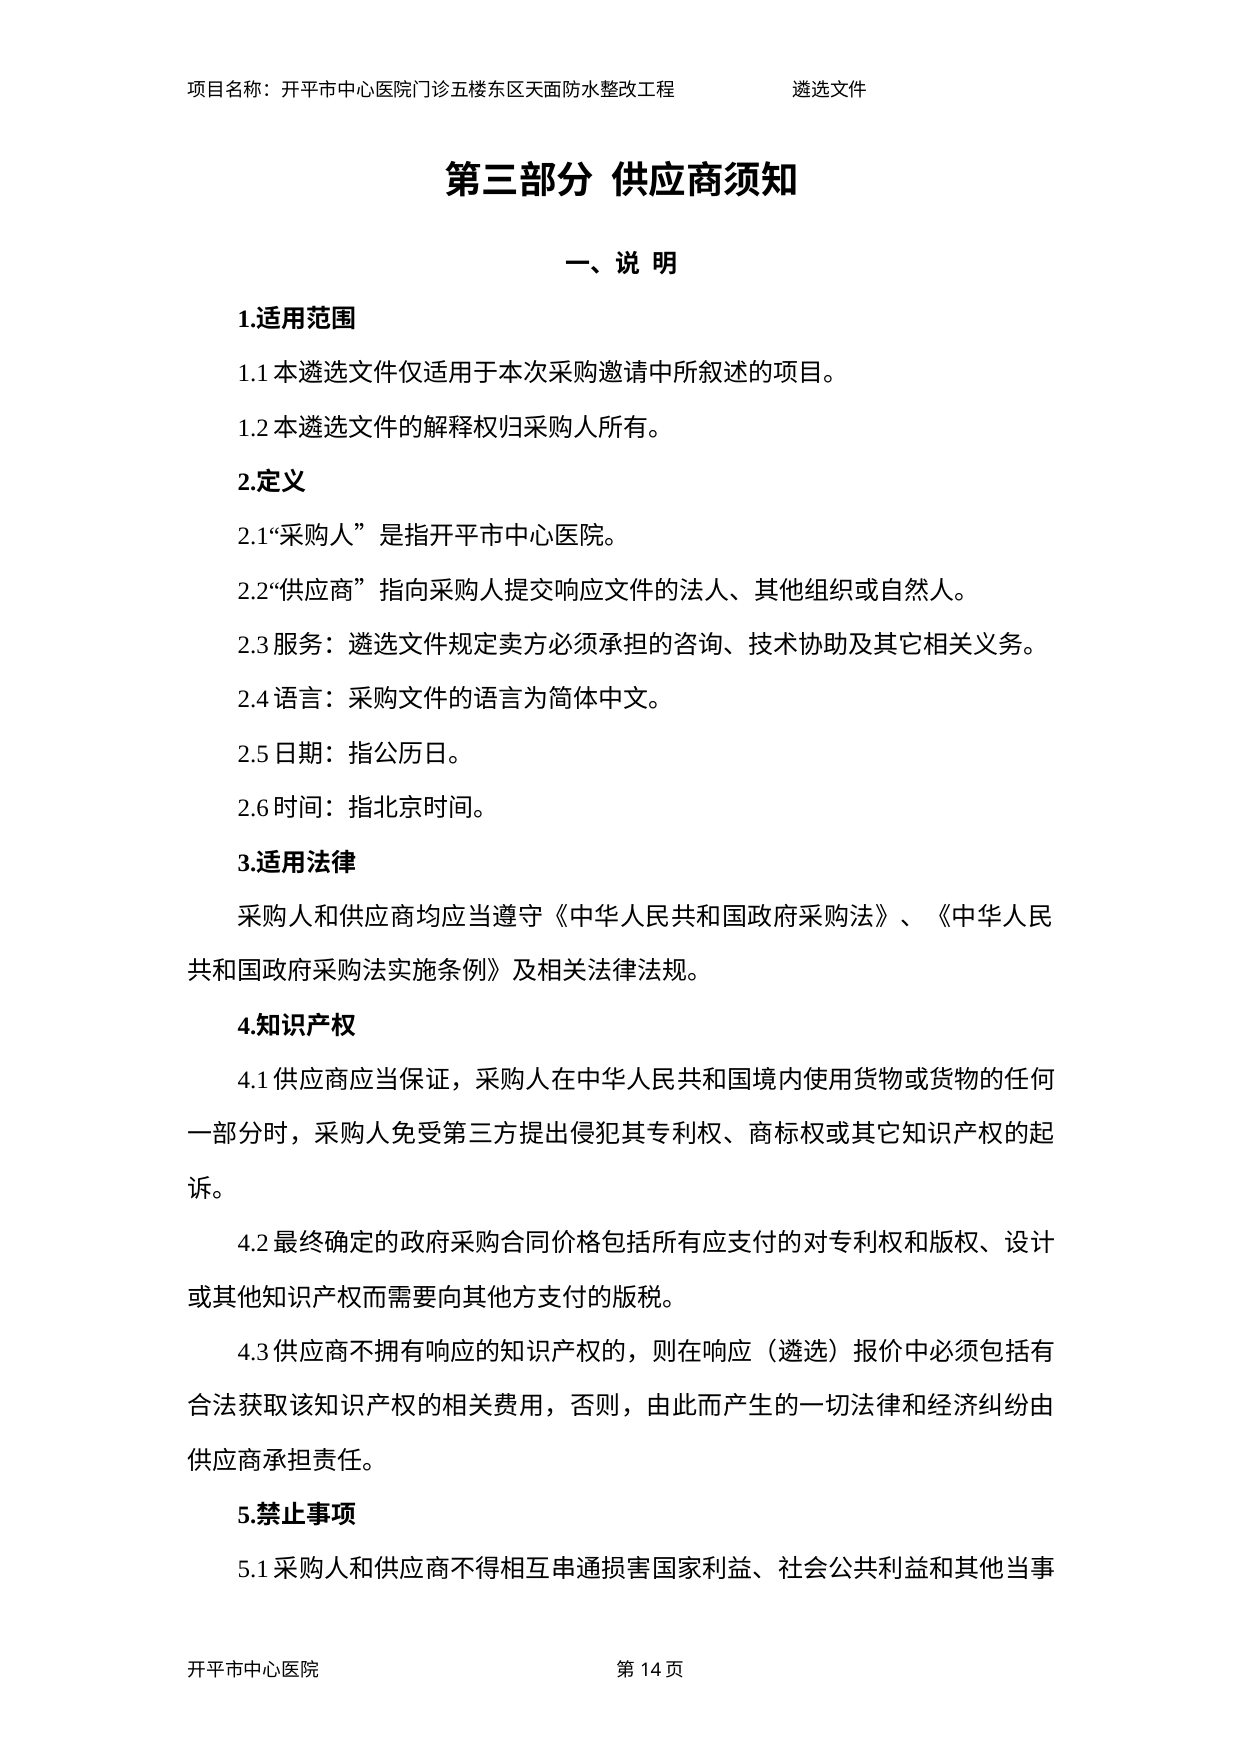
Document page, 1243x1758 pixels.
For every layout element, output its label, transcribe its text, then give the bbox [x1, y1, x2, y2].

text 2.3服务：遴选文件规定卖方必须承担的咨询、技术协助及其它相关义务。 [187, 624, 1055, 661]
text 2.2“供应商”指向采购人提交响应文件的法人、其他组织或自然人。 [187, 570, 1055, 606]
subtitle 第三部分 供应商须知 [187, 150, 1055, 204]
text 2.6时间：指北京时间。 [187, 788, 1055, 824]
subtitle 1.适用范围 [187, 298, 1055, 334]
subtitle 5.禁止事项 [187, 1494, 1055, 1531]
text 2.4语言：采购文件的语言为简体中文。 [187, 679, 1055, 715]
text 2.5日期：指公历日。 [187, 733, 1055, 769]
text 4.1供应商应当保证，采购人在中华人民共和国境内使用货物或货物的任何一部分时，采购人免受第三方提出侵犯其专利权、商标权或其它知识产权的起诉。 [187, 1059, 1055, 1204]
text 1.2本遴选文件的解释权归采购人所有。 [187, 407, 1055, 443]
text 4.2最终确定的政府采购合同价格包括所有应支付的对专利权和版权、设计或其他知识产权而需要向其他方支付的版税。 [187, 1223, 1055, 1313]
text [187, 1549, 1055, 1585]
text 采购人和供应商均应当遵守《中华人民共和国政府采购法》、《中华人民共和国政府采购法实施条例》及相关法律法规。 [187, 896, 1055, 987]
text 1.1本遴选文件仅适用于本次采购邀请中所叙述的项目。 [187, 353, 1055, 389]
subtitle 4.知识产权 [187, 1005, 1055, 1041]
subtitle 一、说 明 [187, 244, 1055, 280]
subtitle 2.定义 [187, 461, 1055, 498]
text 2.1“采购人”是指开平市中心医院。 [187, 516, 1055, 552]
text 4.3供应商不拥有响应的知识产权的，则在响应（遴选）报价中必须包括有合法获取该知识产权的相关费用，否则，由此而产生的一切法律和经济纠纷由供应商承担责任。 [187, 1331, 1055, 1476]
subtitle 3.适用法律 [187, 842, 1055, 878]
